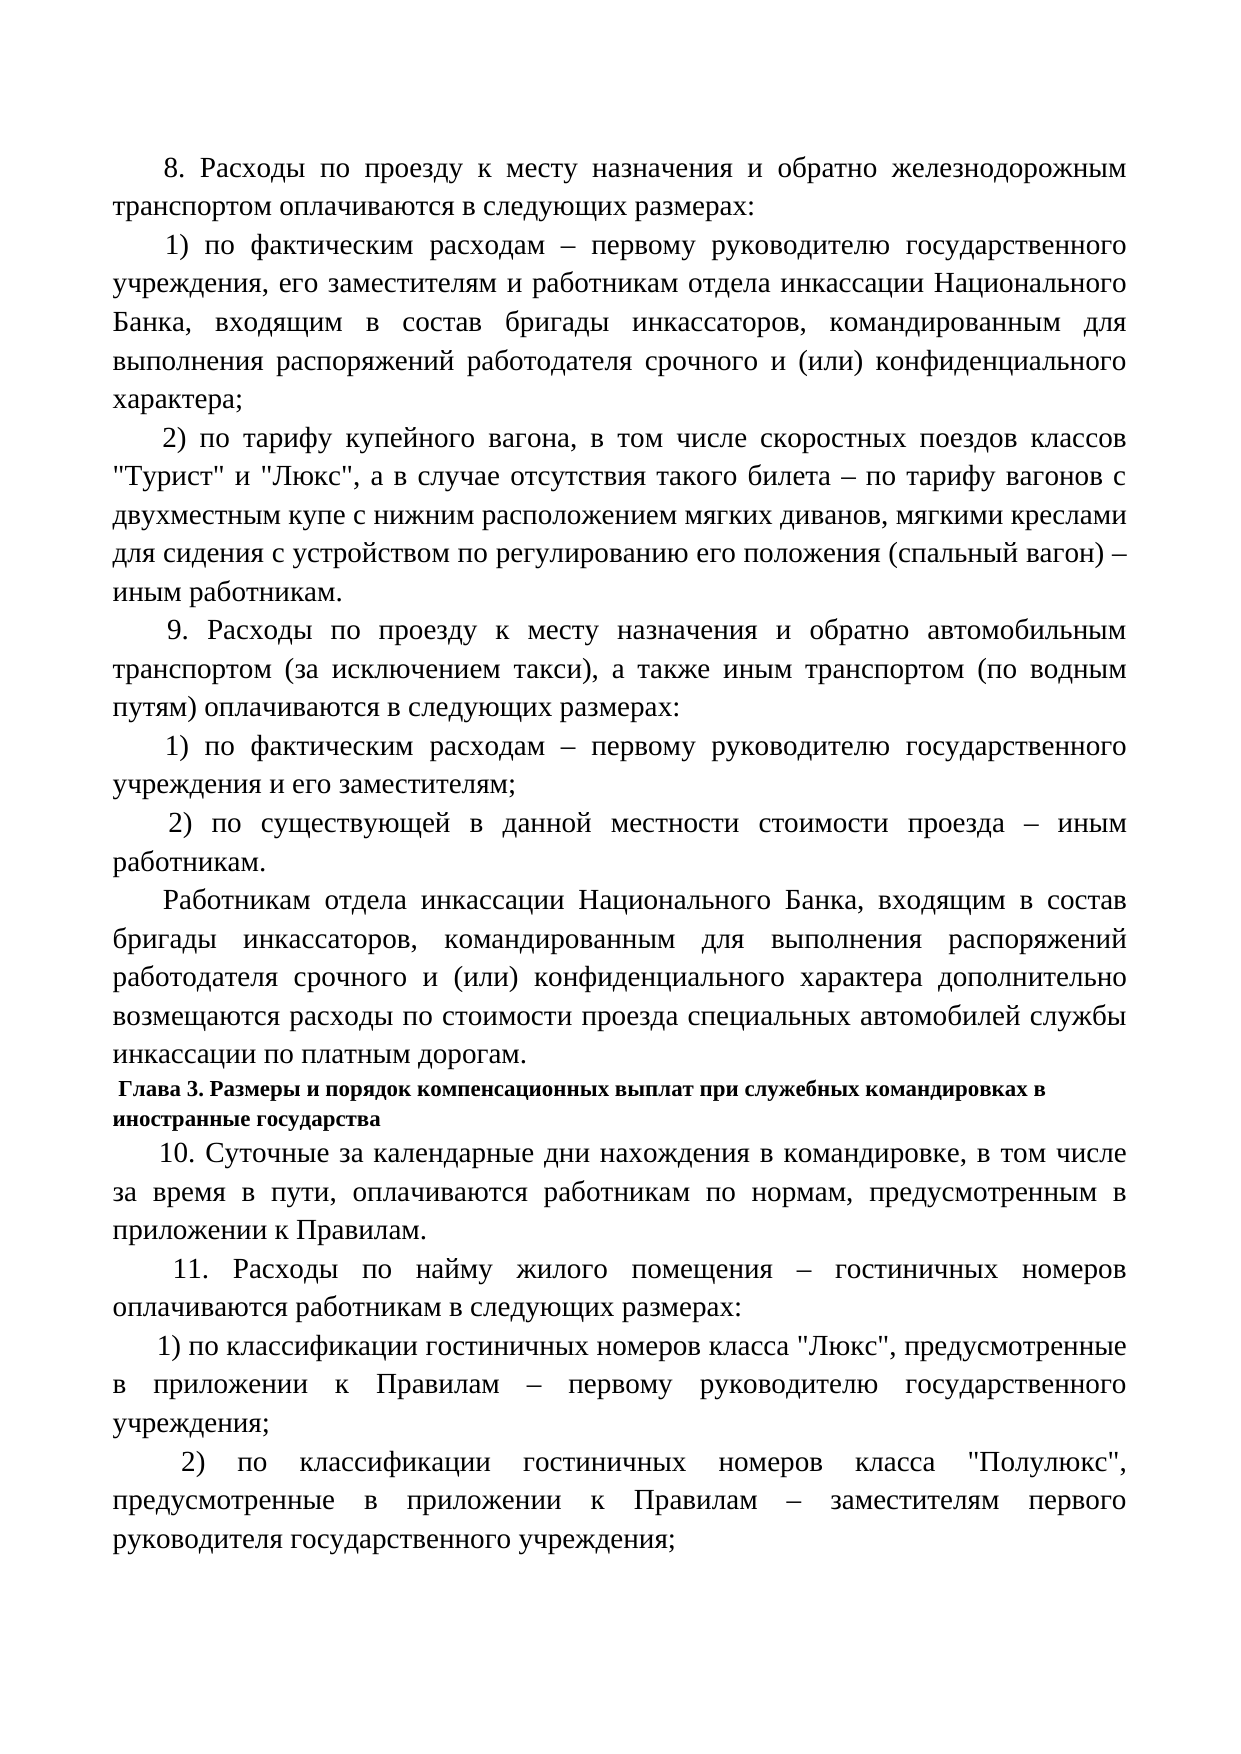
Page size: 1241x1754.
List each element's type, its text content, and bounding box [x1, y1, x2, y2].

text 2) по классификации гостиничных номеров класса "Полулюкс", предусмотренные в приложении к Правилам – заместителям первого руководителя государственного учреждения; [112, 1444, 1128, 1554]
text 2) по существующей в данной местности стоимости проезда – иным работникам. [112, 805, 1128, 877]
text 1) по фактическим расходам – первому руководителю государственного учреждения, его заместителям и работникам отдела инкассации Национального Банка, входящим в состав бригады инкассаторов, командированным для выполнения распоряжений работодателя срочного и (или) конфиденциального характера; [112, 227, 1128, 415]
text 1) по классификации гостиничных номеров класса "Люкс", предусмотренные в приложении к Правилам – первому руководителю государственного учреждения; [112, 1328, 1128, 1439]
text 11. Расходы по найму жилого помещения – гостиничных номеров оплачиваются работникам в следующих размерах: [112, 1251, 1128, 1323]
text 1) по фактическим расходам – первому руководителю государственного учреждения и его заместителям; [112, 728, 1128, 800]
text 10. Суточные за календарные дни нахождения в командировке, в том числе за время в пути, оплачиваются работникам по нормам, предусмотренным в приложении к Правилам. [112, 1135, 1128, 1246]
text Глава 3. Размеры и порядок компенсационных выплат при служебных командировках в иностранные государства [112, 1075, 1128, 1132]
text 2) по тарифу купейного вагона, в том числе скоростных поездов классов "Турист" и "Люкс", а в случае отсутствия такого билета – по тарифу вагонов с двухместным купе с нижним расположением мягких диванов, мягкими креслами для сидения с устройством по регулированию его положения (спальный вагон) – иным работникам. [112, 420, 1128, 607]
text 8. Расходы по проезду к месту назначения и обратно железнодорожным транспортом оплачиваются в следующих размерах: [112, 150, 1128, 222]
text Работникам отдела инкассации Национального Банка, входящим в состав бригады инкассаторов, командированным для выполнения распоряжений работодателя срочного и (или) конфиденциального характера дополнительно возмещаются расходы по стоимости проезда специальных автомобилей службы инкассации по платным дорогам. [112, 882, 1128, 1070]
text 9. Расходы по проезду к месту назначения и обратно автомобильным транспортом (за исключением такси), а также иным транспортом (по водным путям) оплачиваются в следующих размерах: [112, 612, 1128, 723]
